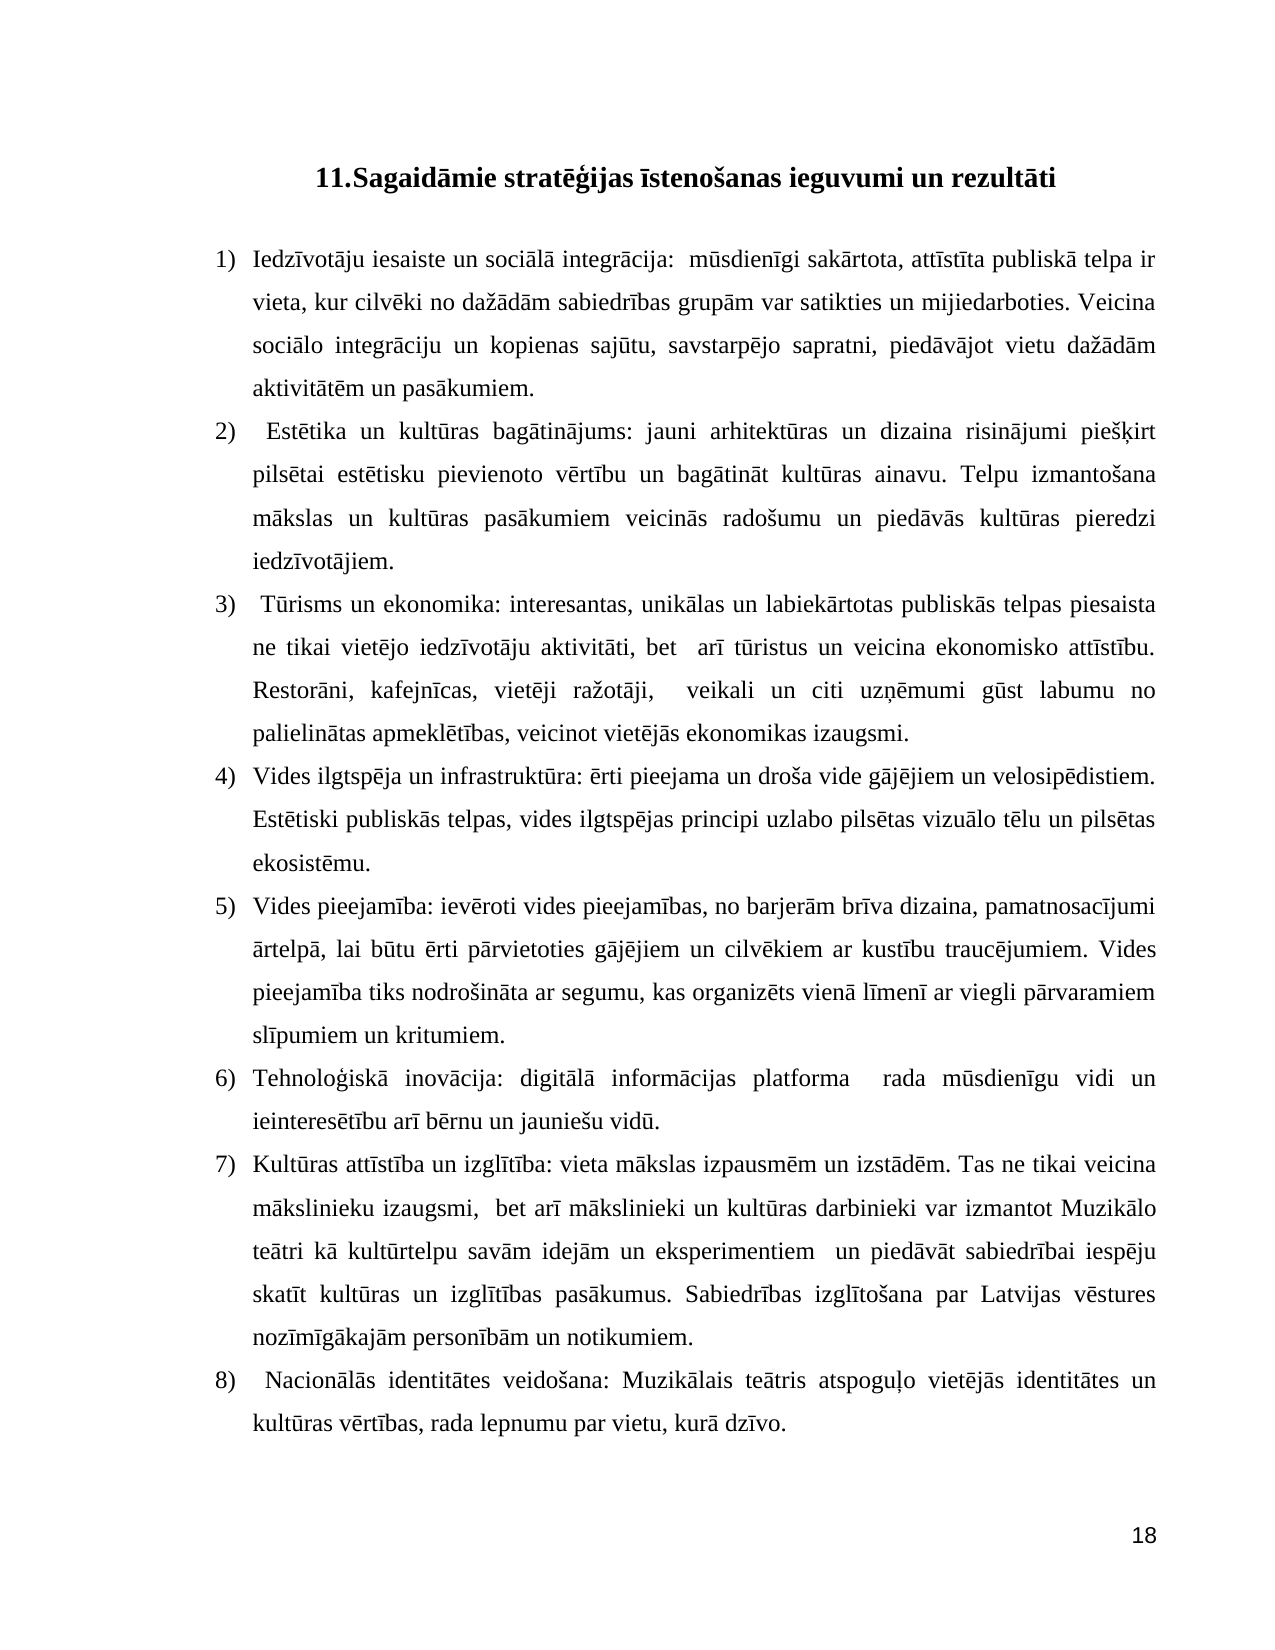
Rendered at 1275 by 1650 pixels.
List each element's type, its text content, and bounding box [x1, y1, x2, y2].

list Tehnoloģiskā inovācija: digitālā informācijas platforma rada mūsdienīgu vidi un ieinteresētību arī bērnu un jauniešu vidū. [215, 1063, 1157, 1135]
list Tūrisms un ekonomika: interesantas, unikālas un labiekārtotas publiskās telpas piesaista ne tikai vietējo iedzīvotāju aktivitāti, bet arī tūristus un veicina ekonomisko attīstību. Restorāni, kafejnīcas, vietēji ražotāji, veikali un citi uzņēmumi gūst labumu no palielinātas apmeklētības, veicinot vietējās ekonomikas izaugsmi. [215, 589, 1157, 747]
list Nacionālās identitātes veidošana: Muzikālais teātris atspoguļo vietējās identitātes un kultūras vērtības, rada lepnumu par vietu, kurā dzīvo. [215, 1365, 1157, 1437]
list Kultūras attīstība un izglītība: vieta mākslas izpausmēm un izstādēm. Tas ne tikai veicina mākslinieku izaugsmi, bet arī mākslinieki un kultūras darbinieki var izmantot Muzikālo teātri kā kultūrtelpu savām idejām un eksperimentiem un piedāvāt sabiedrībai iespēju skatīt kultūras un izglītības pasākumus. Sabiedrības izglītošana par Latvijas vēstures nozīmīgākajām personībām un notikumiem. [215, 1149, 1157, 1351]
subtitle Sagaidāmie stratēģijas īstenošanas ieguvumi un rezultāti [215, 160, 1157, 193]
list Iedzīvotāju iesaiste un sociālā integrācija: mūsdienīgi sakārtota, attīstīta publiskā telpa ir vieta, kur cilvēki no dažādām sabiedrības grupām var satikties un mijiedarboties. Veicina sociālo integrāciju un kopienas sajūtu, savstarpējo sapratni, piedāvājot vietu dažādām aktivitātēm un pasākumiem. [215, 244, 1157, 402]
list Estētika un kultūras bagātinājums: jauni arhitektūras un dizaina risinājumi piešķirt pilsētai estētisku pievienoto vērtību un bagātināt kultūras ainavu. Telpu izmantošana mākslas un kultūras pasākumiem veicinās radošumu un piedāvās kultūras pieredzi iedzīvotājiem. [215, 416, 1157, 574]
list Vides pieejamība: ievēroti vides pieejamības, no barjerām brīva dizaina, pamatnosacījumi ārtelpā, lai būtu ērti pārvietoties gājējiem un cilvēkiem ar kustību traucējumiem. Vides pieejamība tiks nodrošināta ar segumu, kas organizēts vienā līmenī ar viegli pārvaramiem slīpumiem un kritumiem. [215, 891, 1157, 1049]
list Vides ilgtspēja un infrastruktūra: ērti pieejama un droša vide gājējiem un velosipēdistiem. Estētiski publiskās telpas, vides ilgtspējas principi uzlabo pilsētas vizuālo tēlu un pilsētas ekosistēmu. [215, 761, 1157, 876]
